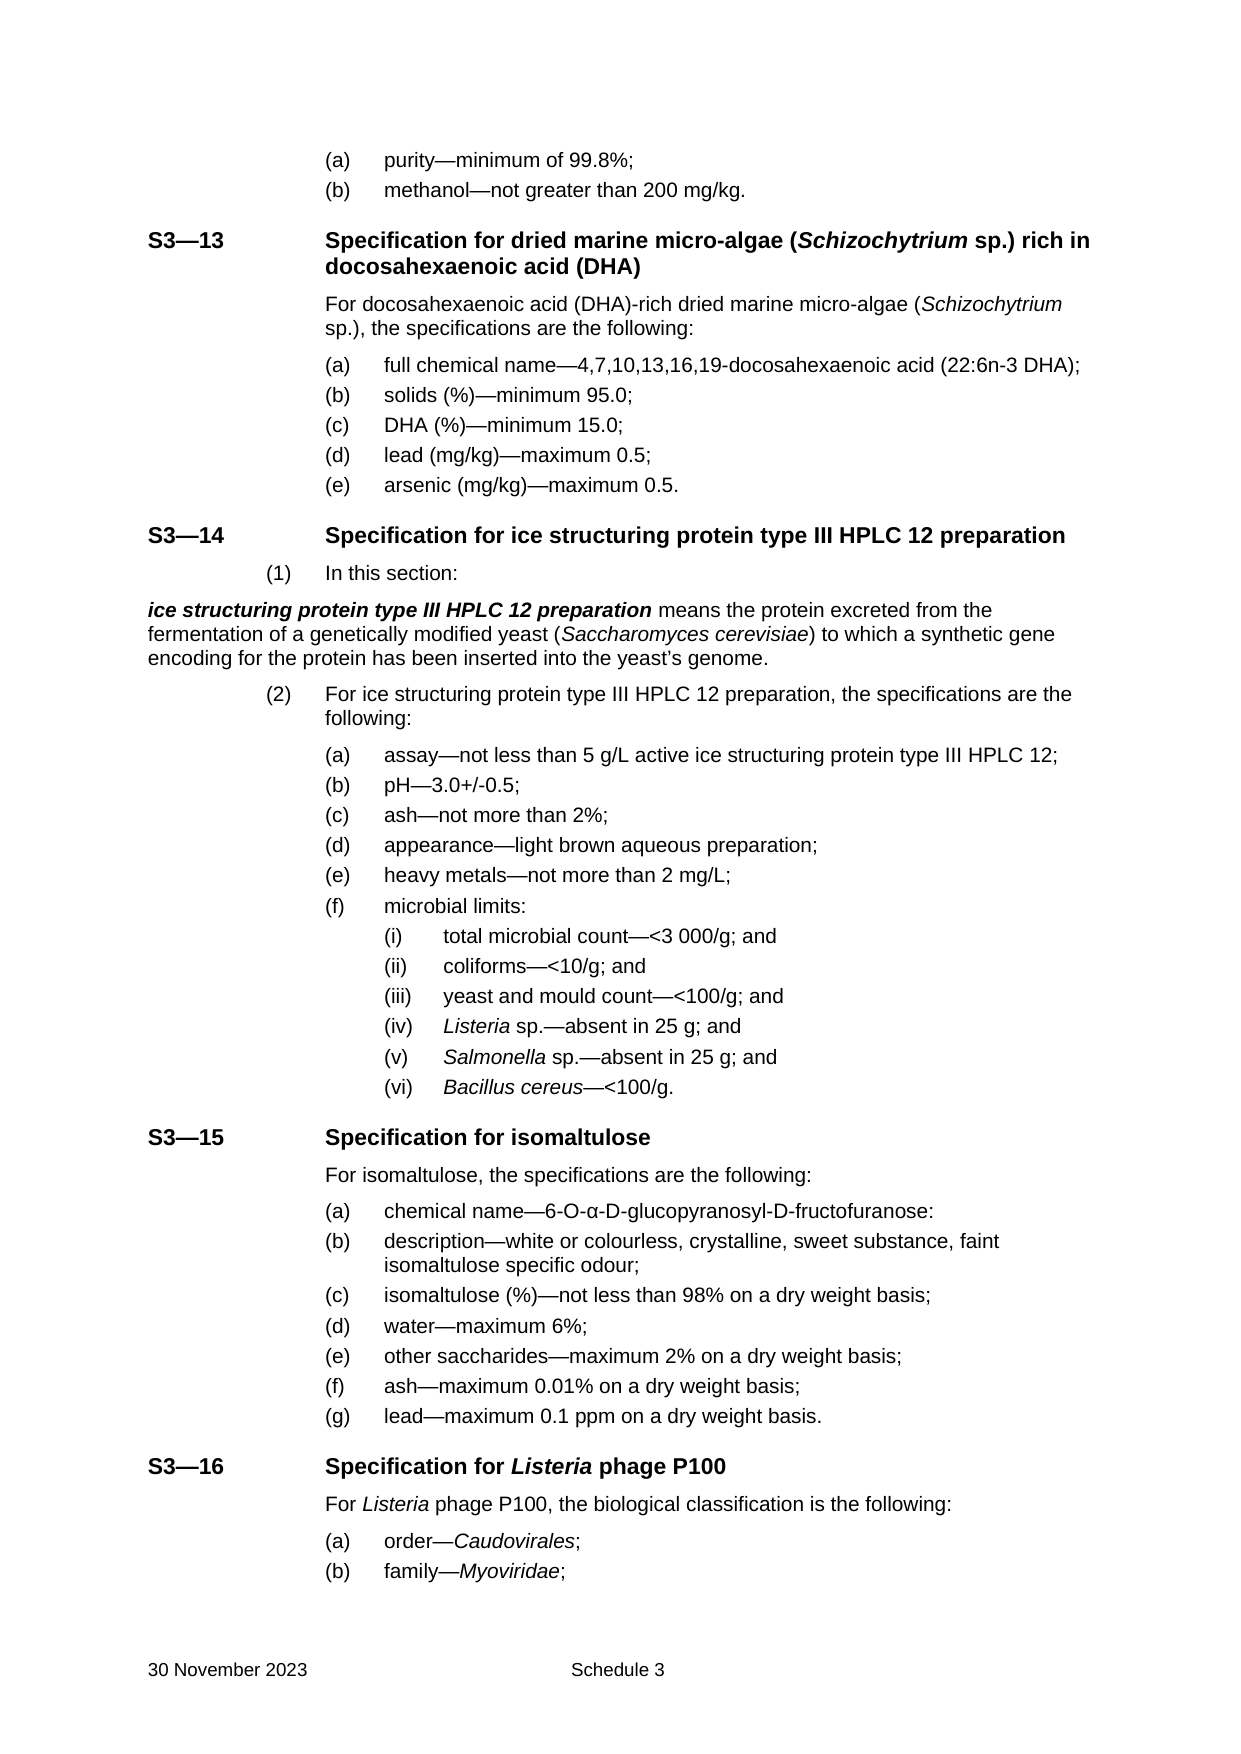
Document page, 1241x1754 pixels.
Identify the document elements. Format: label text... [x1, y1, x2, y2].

text (b) pH—3.0+/-0.5; [148, 773, 1092, 797]
text (e) arsenic (mg/kg)—maximum 0.5. [148, 473, 1092, 497]
text S3—13 Specification for dried marine micro-algae (Schizochytrium sp.) rich in docosahexaenoic acid (DHA) [148, 227, 1092, 279]
text ice structuring protein type III HPLC 12 preparation means the protein excreted from the fermentation of a genetically modified yeast (Saccharomyces cerevisiae) to which a synthetic gene encoding for the protein has been inserted into the yeast’s genome. [148, 598, 1092, 669]
text S3—16 Specification for Listeria phage P100 [148, 1453, 1092, 1479]
text (2) For ice structuring protein type III HPLC 12 preparation, the specifications are the following: [148, 682, 1092, 730]
text For docosahexaenoic acid (DHA)-rich dried marine micro-algae (Schizochytrium sp.), the specifications are the following: [148, 292, 1092, 340]
text (c) DHA (%)—minimum 15.0; [148, 413, 1092, 437]
text (d) appearance—light brown aqueous preparation; [148, 833, 1092, 857]
text (a) chemical name—6-O-α-D-glucopyranosyl-D-fructofuranose: [148, 1199, 1092, 1223]
text (ii) coliforms—<10/g; and [148, 954, 1092, 978]
text (a) assay—not less than 5 g/L active ice structuring protein type III HPLC 12; [148, 742, 1092, 766]
text For Listeria phage P100, the biological classification is the following: [148, 1492, 1092, 1516]
text (e) other saccharides—maximum 2% on a dry weight basis; [148, 1344, 1092, 1368]
text (v) Salmonella sp.—absent in 25 g; and [148, 1044, 1092, 1068]
text (i) total microbial count—<3 000/g; and [148, 924, 1092, 948]
text (e) heavy metals—not more than 2 mg/L; [148, 863, 1092, 887]
text (b) description—white or colourless, crystalline, sweet substance, faint isomaltulose specific odour; [148, 1229, 1092, 1277]
text (iv) Listeria sp.—absent in 25 g; and [148, 1014, 1092, 1038]
text (b) methanol—not greater than 200 mg/kg. [148, 178, 1092, 202]
text (c) isomaltulose (%)—not less than 98% on a dry weight basis; [148, 1283, 1092, 1307]
text (c) ash—not more than 2%; [148, 803, 1092, 827]
text (a) full chemical name—4,7,10,13,16,19-docosahexaenoic acid (22:6n-3 DHA); [148, 352, 1092, 376]
text (iii) yeast and mould count—<100/g; and [148, 984, 1092, 1008]
text S3—14 Specification for ice structuring protein type III HPLC 12 preparation [148, 522, 1092, 549]
text (d) lead (mg/kg)—maximum 0.5; [148, 443, 1092, 467]
text (1) In this section: [148, 561, 1092, 585]
text (a) purity—minimum of 99.8%; [148, 148, 1092, 172]
text (f) microbial limits: [148, 893, 1092, 917]
text (b) family—Myoviridae; [148, 1559, 1092, 1583]
text (d) water—maximum 6%; [148, 1313, 1092, 1337]
text S3—15 Specification for isomaltulose [148, 1124, 1092, 1150]
text (f) ash—maximum 0.01% on a dry weight basis; [148, 1374, 1092, 1398]
text (g) lead—maximum 0.1 ppm on a dry weight basis. [148, 1404, 1092, 1428]
text For isomaltulose, the specifications are the following: [148, 1162, 1092, 1186]
text (b) solids (%)—minimum 95.0; [148, 383, 1092, 407]
text (vi) Bacillus cereus—<100/g. [148, 1075, 1092, 1099]
text (a) order—Caudovirales; [148, 1528, 1092, 1552]
